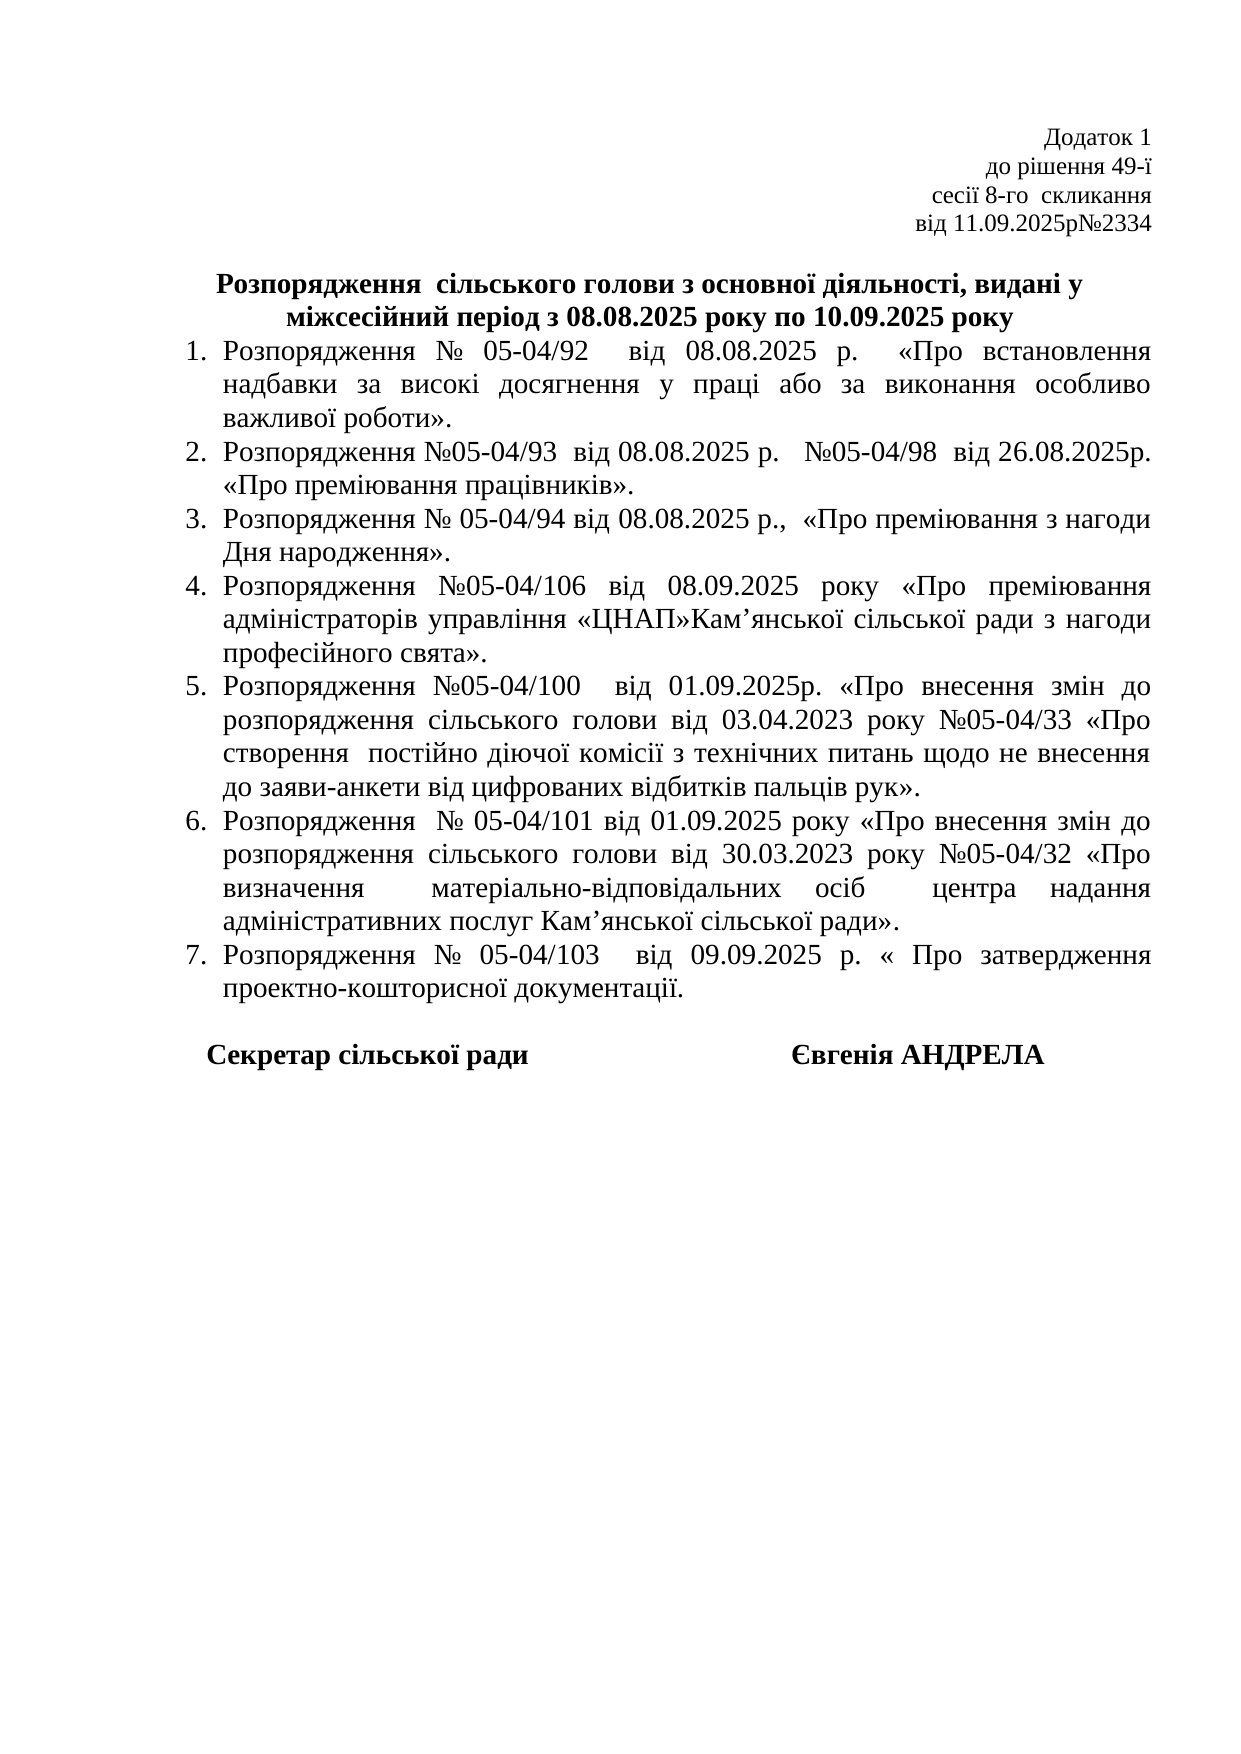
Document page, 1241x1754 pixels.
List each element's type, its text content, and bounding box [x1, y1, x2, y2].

text від 11.09.2025р№2334 [148, 208, 1152, 237]
text Розпорядження сільського голови з основної діяльності, видані у міжсесійний період з 08.08.2025 року по 10.09.2025 року [148, 266, 1152, 333]
text Секретар сільської ради Євгенія АНДРЕЛА [148, 1037, 1152, 1071]
list Розпорядження № 05-04/92 від 08.08.2025 р. «Про встановлення надбавки за високі досягнення у праці або за виконання особливо важливої роботи». [185, 333, 1152, 434]
list Розпорядження № 05-04/101 від 01.09.2025 року «Про внесення змін до розпорядження сільського голови від 30.03.2023 року №05-04/32 «Про визначення матеріально-відповідальних осіб центра надання адміністративних послуг Кам’янської сільської ради». [185, 803, 1152, 937]
list Розпорядження № 05-04/103 від 09.09.2025 р. « Про затвердження проектно-кошторисної документації. [185, 937, 1152, 1004]
text Додаток 1 [148, 122, 1152, 151]
text до рішення 49-ї [148, 151, 1152, 180]
list Розпорядження №05-04/106 від 08.09.2025 року «Про преміювання адміністраторів управління «ЦНАП»Кам’янської сільської ради з нагоди професійного свята». [185, 568, 1152, 668]
list Розпорядження №05-04/93 від 08.08.2025 р. №05-04/98 від 26.08.2025р. «Про преміювання працівників». [185, 434, 1152, 501]
list Розпорядження №05-04/100 від 01.09.2025р. «Про внесення змін до розпорядження сільського голови від 03.04.2023 року №05-04/33 «Про створення постійно діючої комісії з технічних питань щодо не внесення до заяви-анкети від цифрованих відбитків пальців рук». [185, 668, 1152, 803]
list Розпорядження № 05-04/94 від 08.08.2025 р., «Про преміювання з нагоди Дня народження». [185, 501, 1152, 568]
text сесії 8-го скликання [148, 180, 1152, 208]
